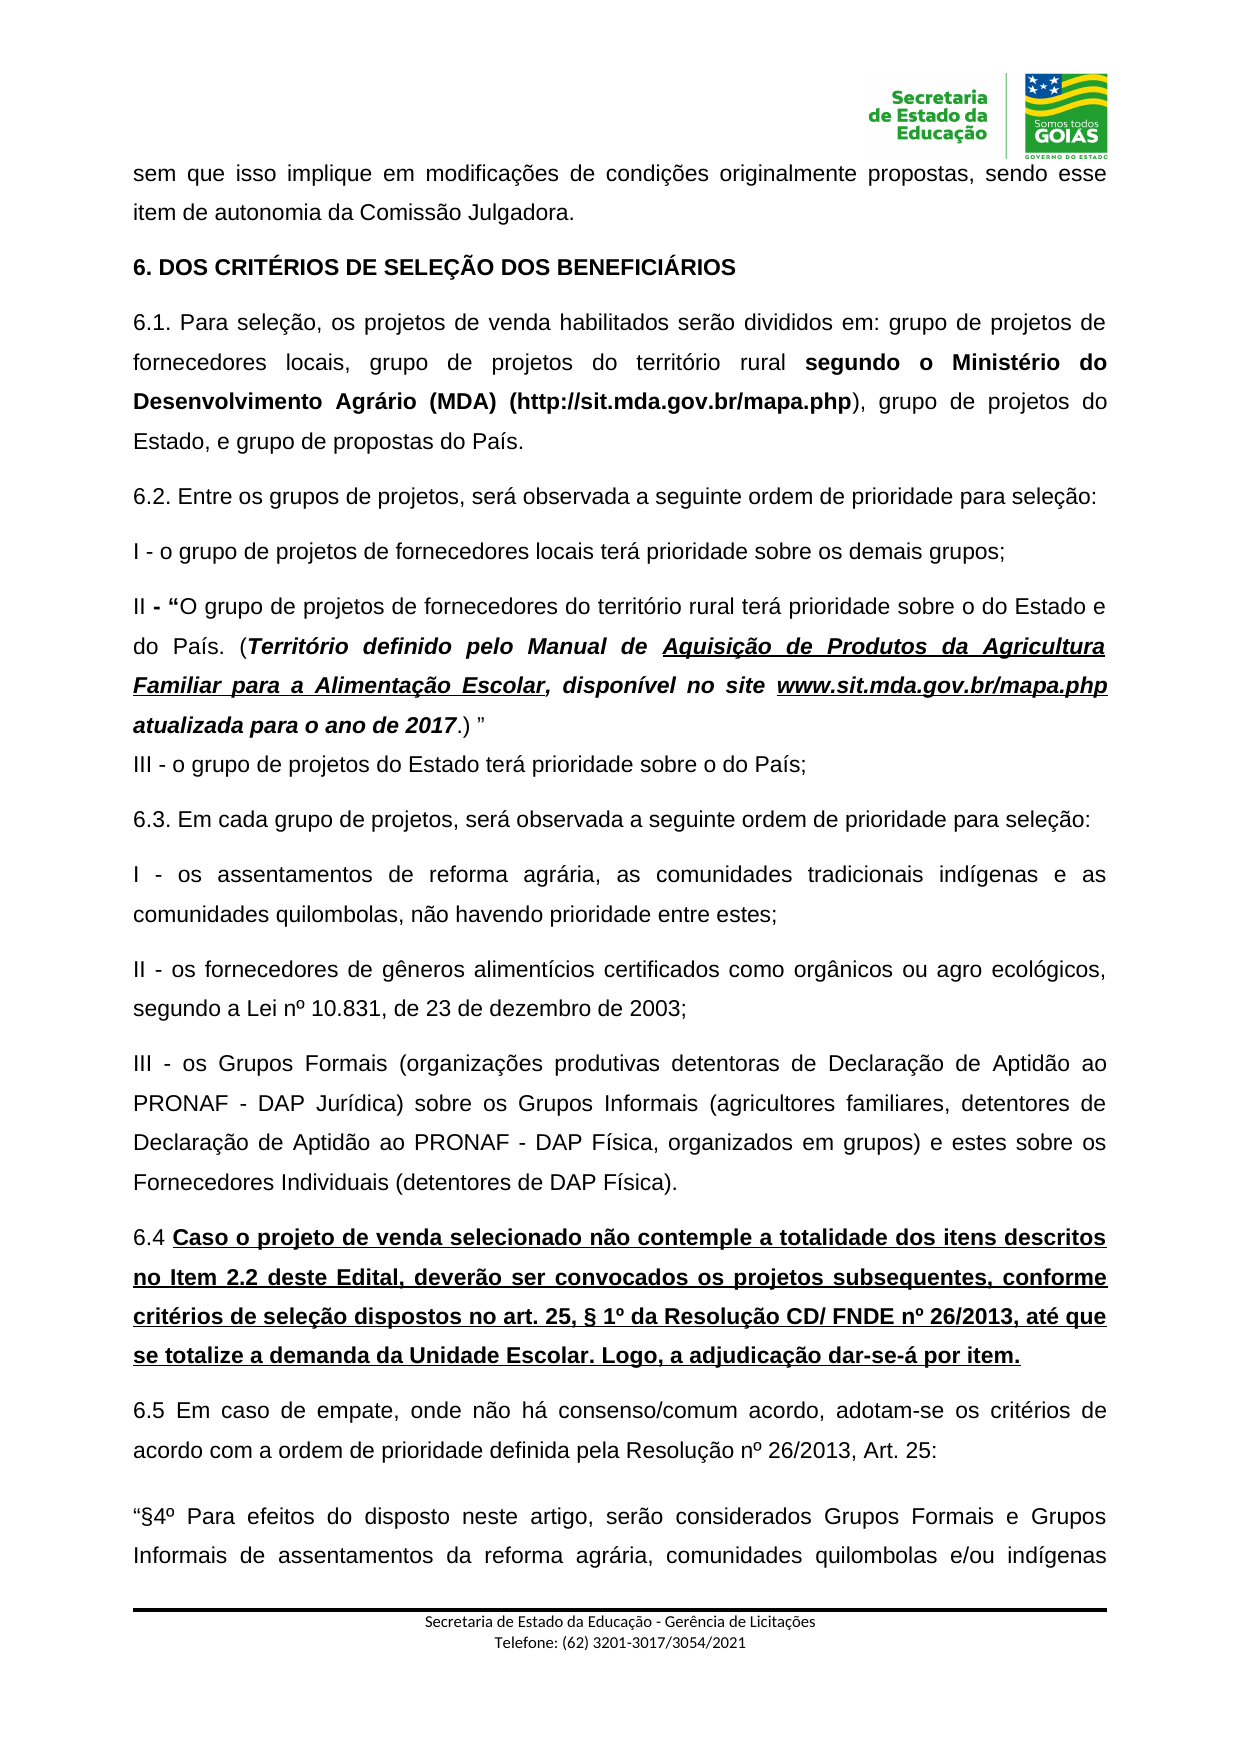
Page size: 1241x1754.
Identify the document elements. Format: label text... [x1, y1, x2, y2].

text 6.4 Caso o projeto de venda selecionado não contemple a totalidade dos itens descritos no Item 2.2 deste Edital, deverão ser convocados os projetos subsequentes, conforme critérios de seleção dispostos no art. 25, § 1º da Resolução CD/ FNDE nº 26/2013, até que se totalize a demanda da Unidade Escolar. Logo, a adjudicação dar-se-á por item. [133, 1288, 1107, 1326]
text I - os assentamentos de reforma agrária, as comunidades tradicionais indígenas e as comunidades quilombolas, não havendo prioridade entre estes; [133, 861, 1107, 927]
subtitle II - “O grupo de projetos de fornecedores do território rural terá prioridade sobre o do Estado e do País. (Território definido pelo Manual de Aquisição de Produtos da Agricultura Familiar para a Alimentação Escolar, disponível no site www.sit.mda.gov.br/mapa.php atualizada para o ano de 2017.) ” [133, 593, 1107, 738]
text III - os Grupos Formais (organizações produtivas detentoras de Declaração de Aptidão ao PRONAF - DAP Jurídica) sobre os Grupos Informais (agricultores familiares, detentores de Declaração de Aptidão ao PRONAF - DAP Física, organizados em grupos) e estes sobre os Fornecedores Individuais (detentores de DAP Física). [133, 1050, 1107, 1195]
text I - o grupo de projetos de fornecedores locais terá prioridade sobre os demais grupos; [133, 538, 1107, 564]
text 6.2. Entre os grupos de projetos, será observada a seguinte ordem de prioridade para seleção: [133, 483, 1107, 509]
text 6.1. Para seleção, os projetos de venda habilitados serão divididos em: grupo de projetos de fornecedores locais, grupo de projetos do território rural segundo o Ministério do Desenvolvimento Agrário (MDA) (http://sit.mda.gov.br/mapa.php), grupo de projetos do Estado, e grupo de propostas do País. [133, 309, 1107, 454]
text 6.3. Em cada grupo de projetos, será observada a seguinte ordem de prioridade para seleção: [133, 806, 1107, 832]
text II - os fornecedores de gêneros alimentícios certificados como orgânicos ou agro ecológicos, segundo a Lei nº 10.831, de 23 de dezembro de 2003; [133, 956, 1107, 1022]
text 6. DOS CRITÉRIOS DE SELEÇÃO DOS BENEFICIÁRIOS [133, 254, 1107, 281]
text III - o grupo de projetos do Estado terá prioridade sobre o do País; [133, 751, 1107, 777]
picture [868, 73, 1108, 160]
subtitle 6.5 Em caso de empate, onde não há consenso/comum acordo, adotam-se os critérios de acordo com a ordem de prioridade definida pela Resolução nº 26/2013, Art. 25: [133, 1397, 1107, 1463]
text 6.4 Caso o projeto de venda selecionado não contemple a totalidade dos itens descritos no Item 2.2 deste Edital, deverão ser convocados os projetos subsequentes, conforme critérios de seleção dispostos no art. 25, § 1º da Resolução CD/ FNDE nº 26/2013, até que se totalize a demanda da Unidade Escolar. Logo, a adjudicação dar-se-á por item. [133, 1327, 1107, 1369]
text 6.4 Caso o projeto de venda selecionado não contemple a totalidade dos itens descritos no Item 2.2 deste Edital, deverão ser convocados os projetos subsequentes, conforme critérios de seleção dispostos no art. 25, § 1º da Resolução CD/ FNDE nº 26/2013, até que se totalize a demanda da Unidade Escolar. Logo, a adjudicação dar-se-á por item. [133, 1224, 1107, 1286]
